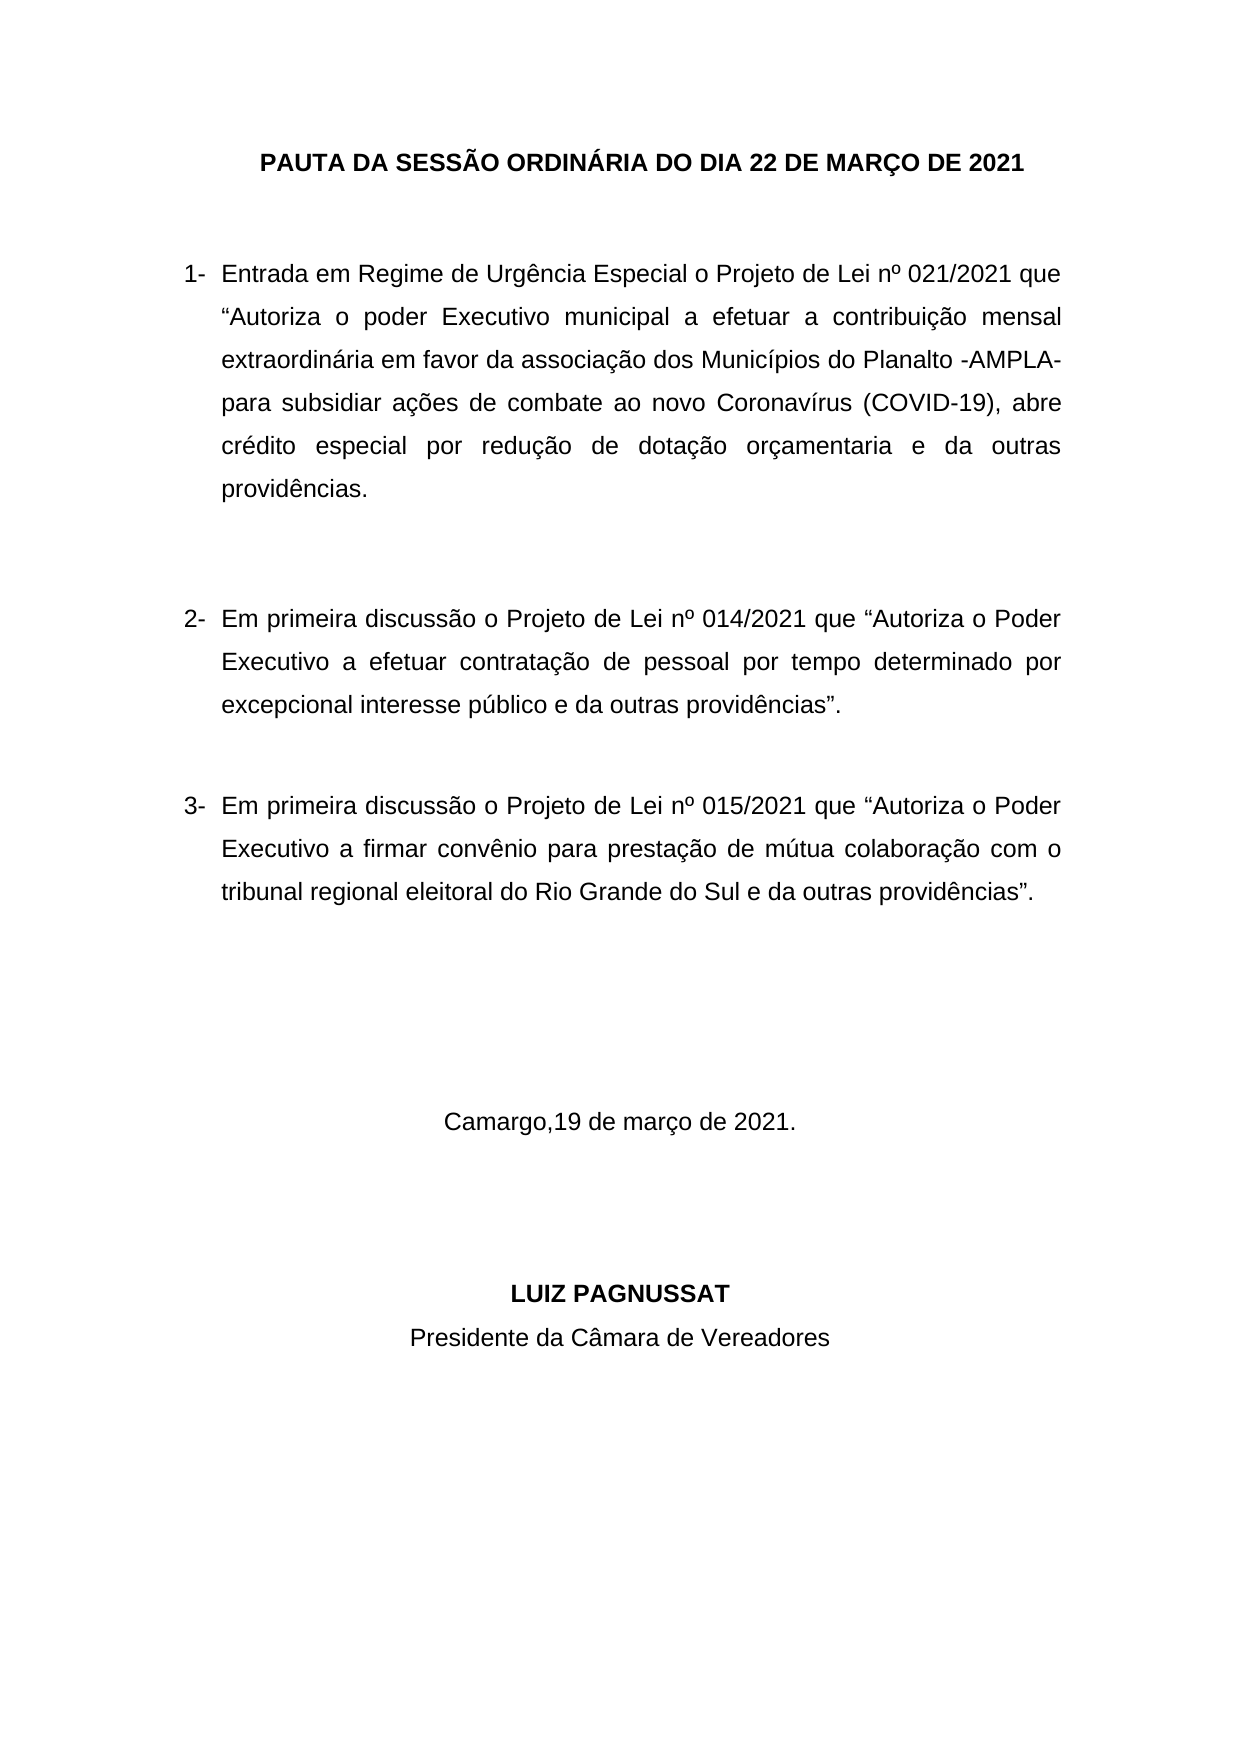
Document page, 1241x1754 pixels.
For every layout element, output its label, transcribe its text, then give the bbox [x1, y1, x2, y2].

list Em primeira discussão o Projeto de Lei nº 015/2021 que “Autoriza o Poder Executivo a firmar convênio para prestação de mútua colaboração com o tribunal regional eleitoral do Rio Grande do Sul e da outras providências”. [183, 791, 1063, 906]
list Em primeira discussão o Projeto de Lei nº 014/2021 que “Autoriza o Poder Executivo a efetuar contratação de pessoal por tempo determinado por excepcional interesse público e da outras providências”. [183, 604, 1063, 719]
text Presidente da Câmara de Vereadores [177, 1323, 1063, 1351]
text LUIZ PAGNUSSAT [177, 1279, 1063, 1308]
text PAUTA DA SESSÃO ORDINÁRIA DO DIA 22 DE MARÇO DE 2021 [222, 148, 1063, 176]
list Entrada em Regime de Urgência Especial o Projeto de Lei nº 021/2021 que “Autoriza o poder Executivo municipal a efetuar a contribuição mensal extraordinária em favor da associação dos Municípios do Planalto -AMPLA- para subsidiar ações de combate ao novo Coronavírus (COVID-19), abre crédito especial por redução de dotação orçamentaria e da outras providências. [183, 259, 1063, 503]
text Camargo,19 de março de 2021. [177, 1107, 1063, 1136]
